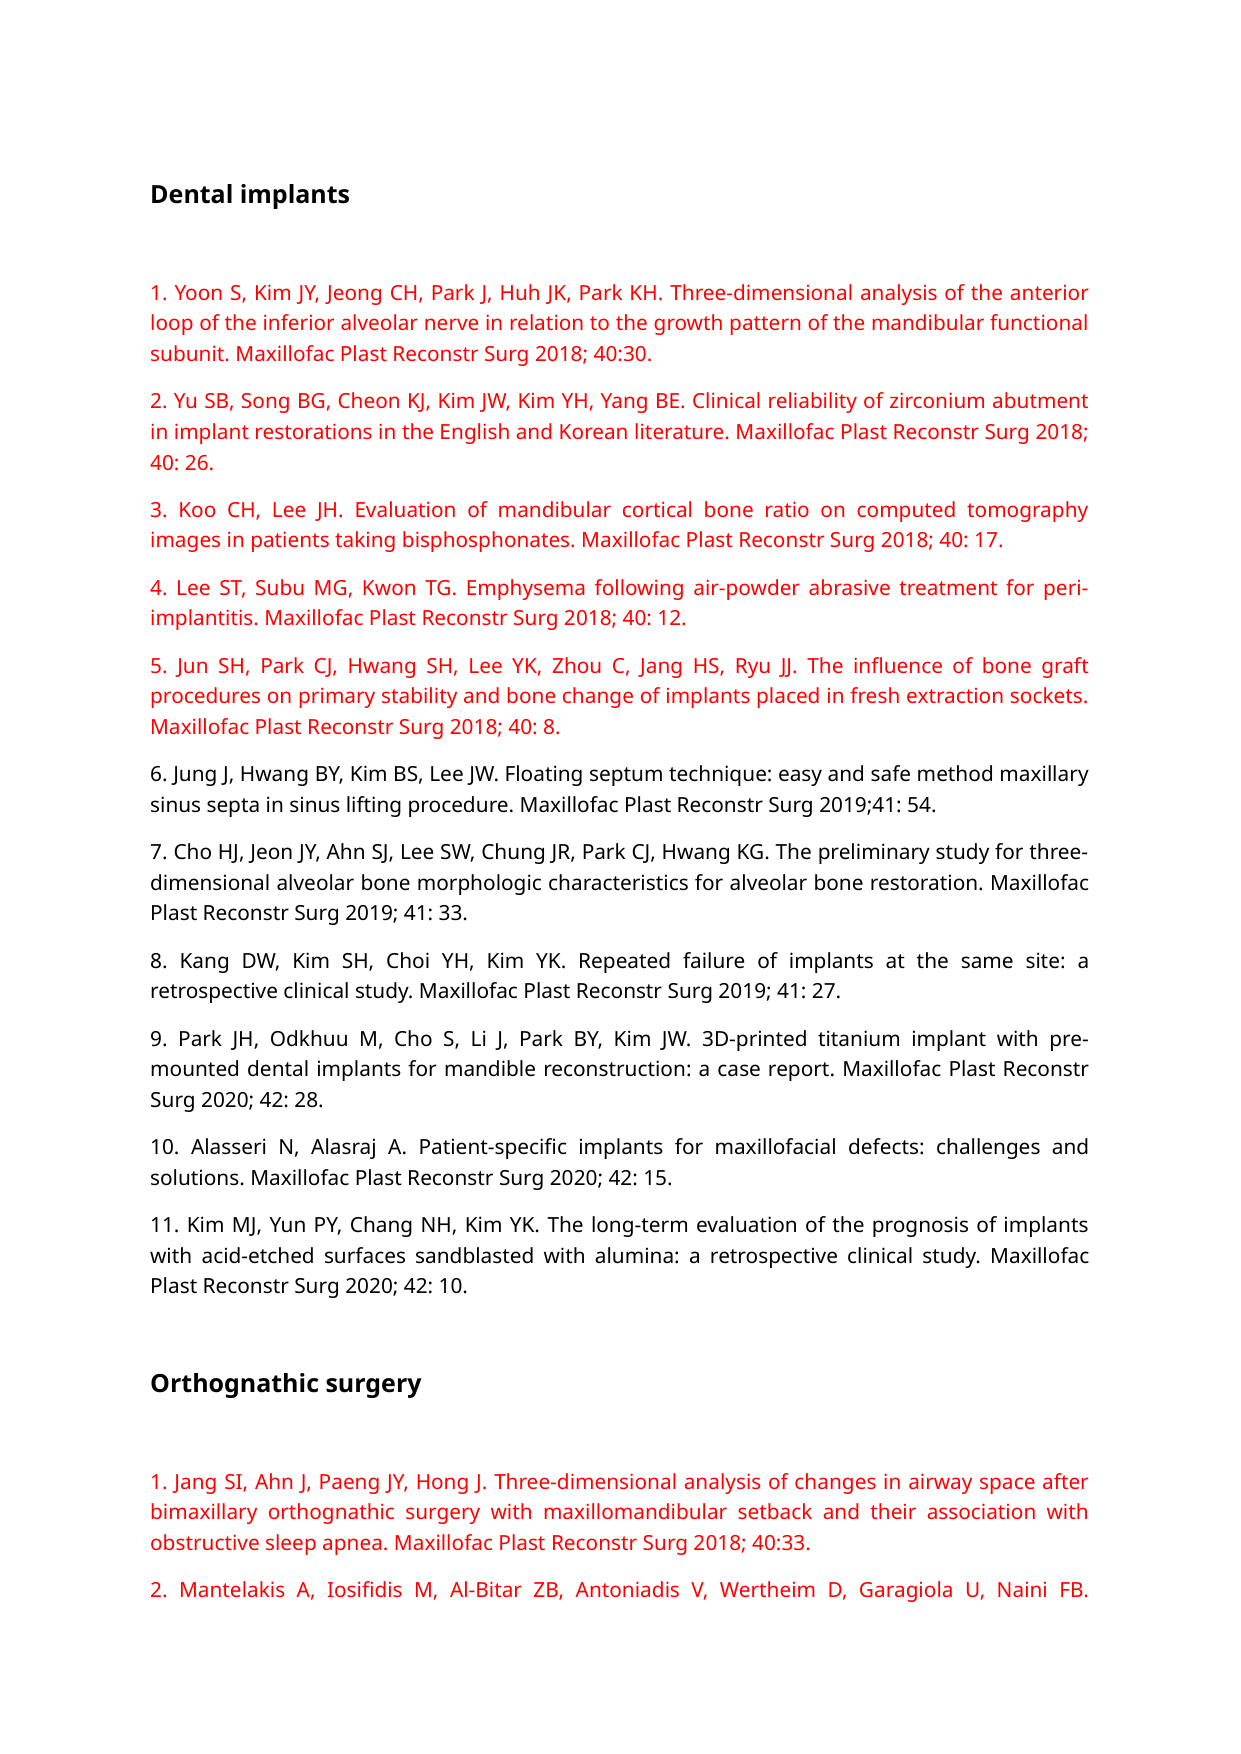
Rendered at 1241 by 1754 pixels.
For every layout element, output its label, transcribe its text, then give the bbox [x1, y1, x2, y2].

text 3. Koo CH, Lee JH. Evaluation of mandibular cortical bone ratio on computed tomography images in patients taking bisphosphonates. Maxillofac Plast Reconstr Surg 2018; 40: 17. [150, 495, 1090, 554]
text 1. Jang SI, Ahn J, Paeng JY, Hong J. Three-dimensional analysis of changes in airway space after bimaxillary orthognathic surgery with maxillomandibular setback and their association with obstructive sleep apnea. Maxillofac Plast Reconstr Surg 2018; 40:33. [150, 1467, 1090, 1556]
text 8. Kang DW, Kim SH, Choi YH, Kim YK. Repeated failure of implants at the same site: a retrospective clinical study. Maxillofac Plast Reconstr Surg 2019; 41: 27. [150, 946, 1090, 1005]
text Dental implants [150, 177, 1090, 211]
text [150, 1575, 1090, 1604]
text 10. Alasseri N, Alasraj A. Patient-specific implants for maxillofacial defects: challenges and solutions. Maxillofac Plast Reconstr Surg 2020; 42: 15. [150, 1132, 1090, 1191]
text 6. Jung J, Hwang BY, Kim BS, Lee JW. Floating septum technique: easy and safe method maxillary sinus septa in sinus lifting procedure. Maxillofac Plast Reconstr Surg 2019;41: 54. [150, 759, 1090, 818]
text Orthognathic surgery [150, 1366, 1090, 1400]
text 1. Yoon S, Kim JY, Jeong CH, Park J, Huh JK, Park KH. Three-dimensional analysis of the anterior loop of the inferior alveolar nerve in relation to the growth pattern of the mandibular functional subunit. Maxillofac Plast Reconstr Surg 2018; 40:30. [150, 278, 1090, 368]
text 4. Lee ST, Subu MG, Kwon TG. Emphysema following air-powder abrasive treatment for peri-implantitis. Maxillofac Plast Reconstr Surg 2018; 40: 12. [150, 573, 1090, 632]
text 9. Park JH, Odkhuu M, Cho S, Li J, Park BY, Kim JW. 3D-printed titanium implant with pre-mounted dental implants for mandible reconstruction: a case report. Maxillofac Plast Reconstr Surg 2020; 42: 28. [150, 1024, 1090, 1113]
text 2. Yu SB, Song BG, Cheon KJ, Kim JW, Kim YH, Yang BE. Clinical reliability of zirconium abutment in implant restorations in the English and Korean literature. Maxillofac Plast Reconstr Surg 2018; 40: 26. [150, 386, 1090, 476]
text 5. Jun SH, Park CJ, Hwang SH, Lee YK, Zhou C, Jang HS, Ryu JJ. The influence of bone graft procedures on primary stability and bone change of implants placed in fresh extraction sockets. Maxillofac Plast Reconstr Surg 2018; 40: 8. [150, 651, 1090, 741]
text 11. Kim MJ, Yun PY, Chang NH, Kim YK. The long-term evaluation of the prognosis of implants with acid-etched surfaces sandblasted with alumina: a retrospective clinical study. Maxillofac Plast Reconstr Surg 2020; 42: 10. [150, 1210, 1090, 1300]
text 7. Cho HJ, Jeon JY, Ahn SJ, Lee SW, Chung JR, Park CJ, Hwang KG. The preliminary study for three-dimensional alveolar bone morphologic characteristics for alveolar bone restoration. Maxillofac Plast Reconstr Surg 2019; 41: 33. [150, 837, 1090, 927]
